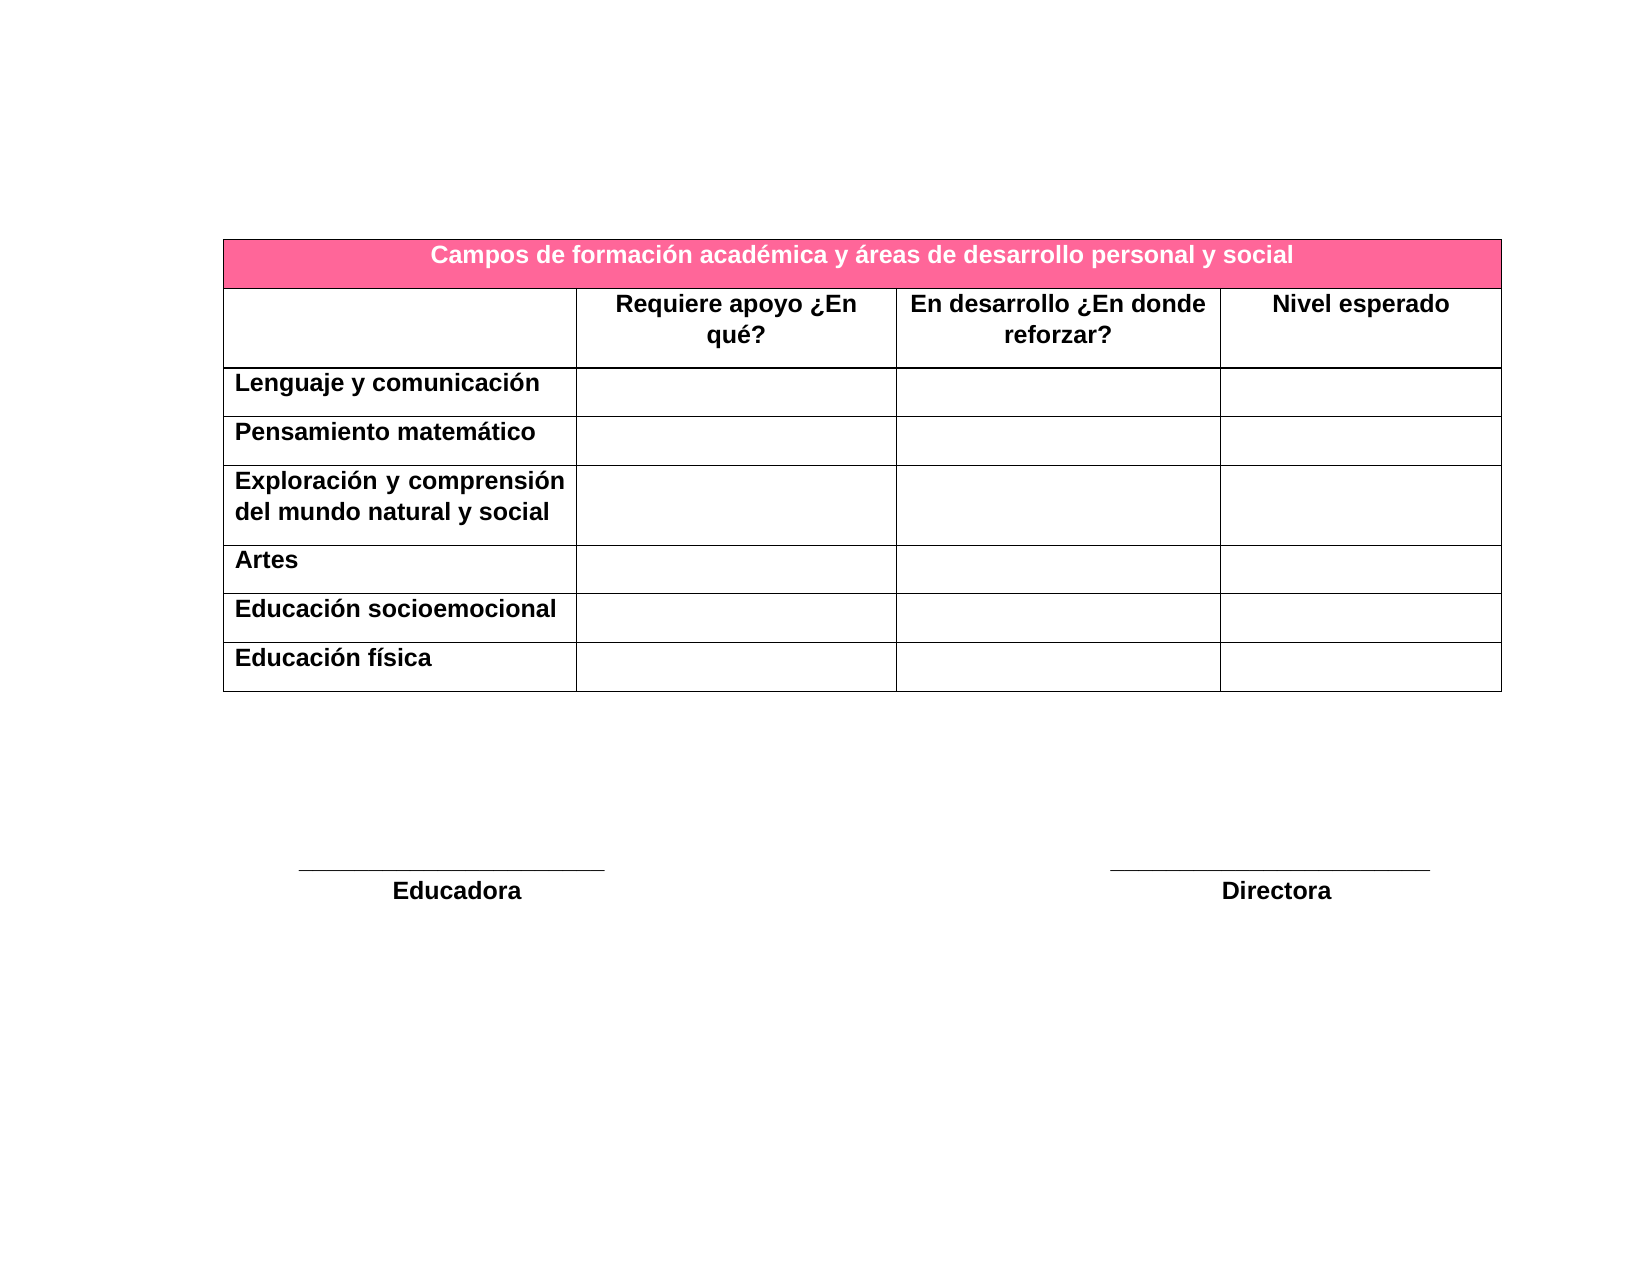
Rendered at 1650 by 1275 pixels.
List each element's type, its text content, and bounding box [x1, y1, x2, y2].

table_cell [577, 466, 896, 544]
table_cell [1221, 594, 1501, 642]
table_cell [577, 417, 896, 465]
table_cell [577, 594, 896, 642]
table_cell Educación física [224, 643, 576, 691]
table_header Campos de formación académica y áreas de desarrollo personal y social [224, 240, 1501, 288]
table_cell [897, 369, 1220, 416]
table_cell [1221, 546, 1501, 593]
table_cell Requiere apoyo ¿En qué? [577, 289, 896, 367]
table_cell [224, 289, 576, 367]
table_cell En desarrollo ¿En donde reforzar? [897, 289, 1220, 367]
table_cell [577, 546, 896, 593]
table_cell Artes [224, 546, 576, 593]
table_cell Nivel esperado [1221, 289, 1501, 367]
table_cell [577, 369, 896, 416]
table_cell Exploración y comprensión del mundo natural y social [224, 466, 576, 544]
table_cell Educación socioemocional [224, 594, 576, 642]
table_cell [1221, 643, 1501, 691]
text ______________________ _______________________ [223, 845, 1502, 873]
table_cell [897, 417, 1220, 465]
table_cell [897, 546, 1220, 593]
table_cell [897, 466, 1220, 544]
text Educadora Directora [223, 876, 1502, 904]
table_cell [897, 643, 1220, 691]
table_cell Lenguaje y comunicación [224, 369, 576, 416]
table_cell [1221, 369, 1501, 416]
table_cell [577, 643, 896, 691]
table_cell [1221, 466, 1501, 544]
table_cell [897, 594, 1220, 642]
table_cell [1221, 417, 1501, 465]
table_cell Pensamiento matemático [224, 417, 576, 465]
